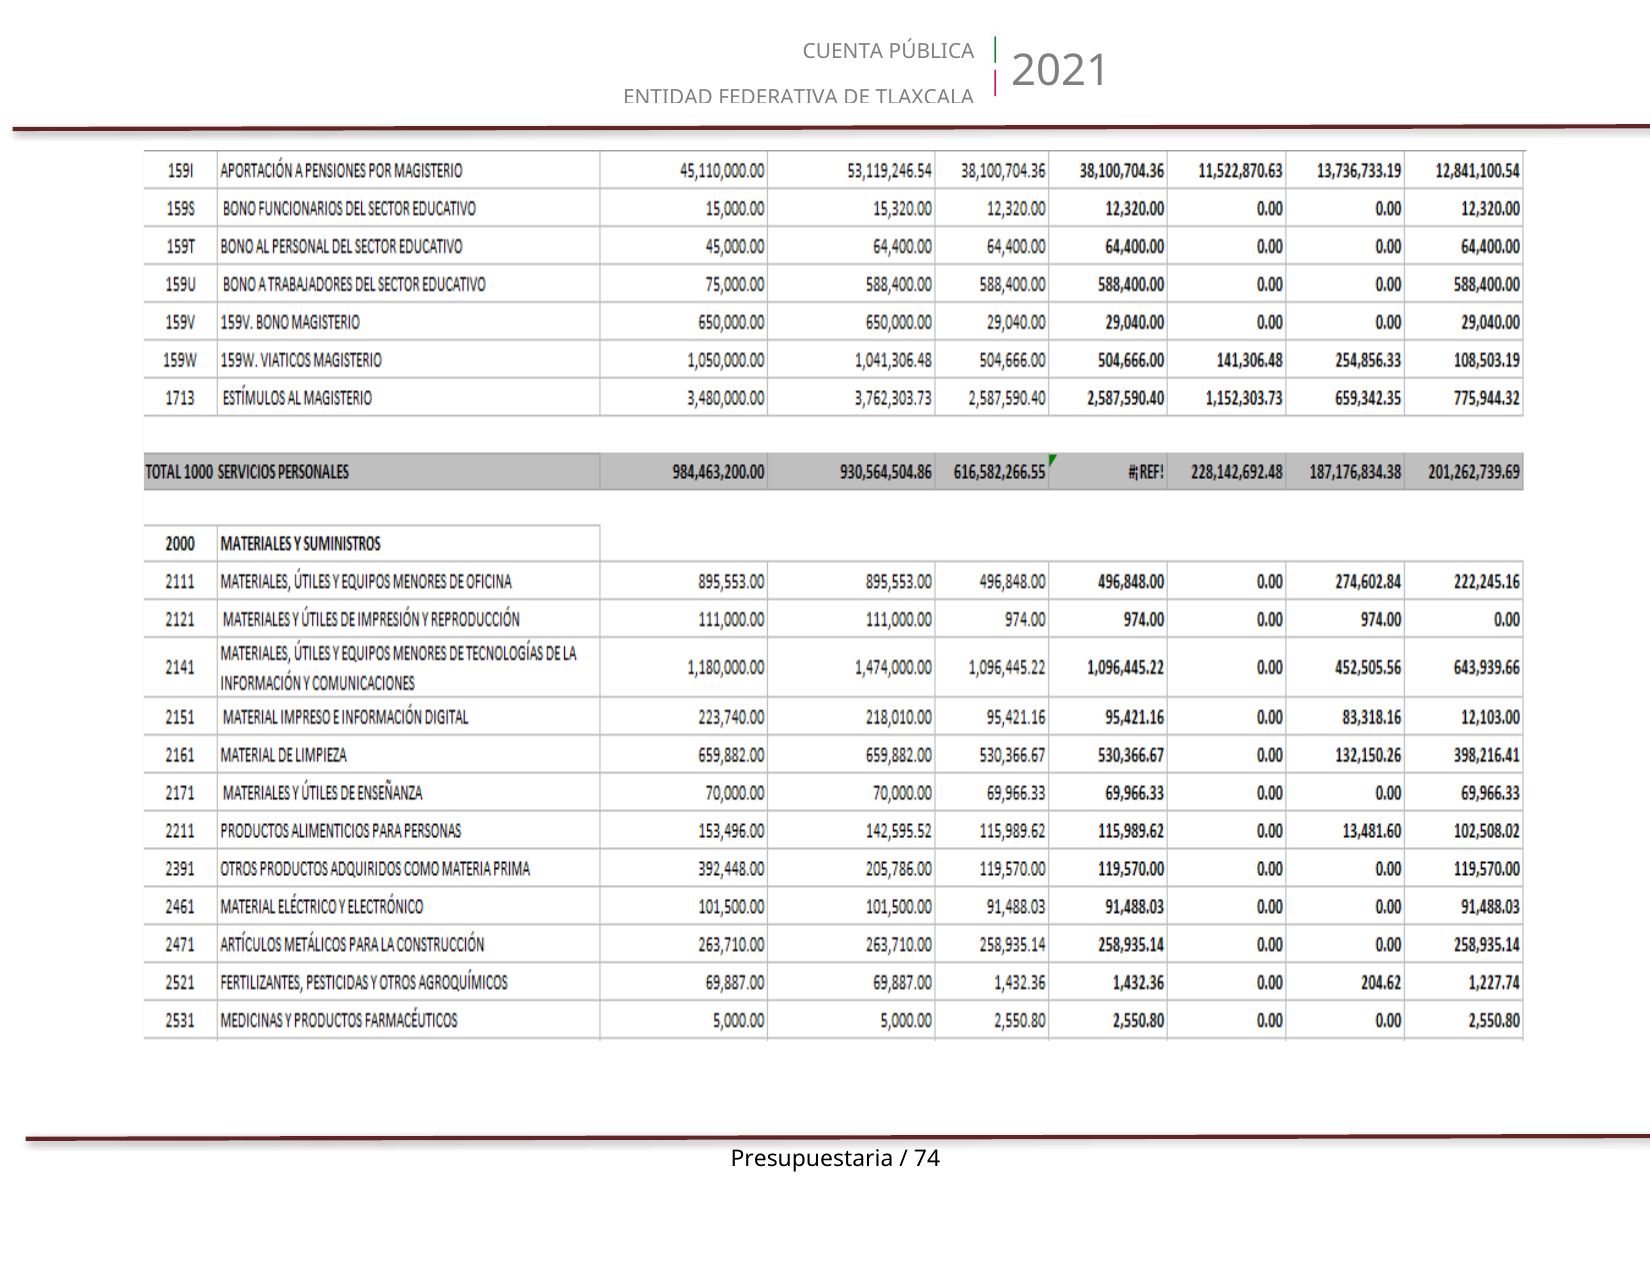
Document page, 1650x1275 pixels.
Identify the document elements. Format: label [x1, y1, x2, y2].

picture [143, 150, 1527, 1041]
picture [989, 28, 1005, 99]
